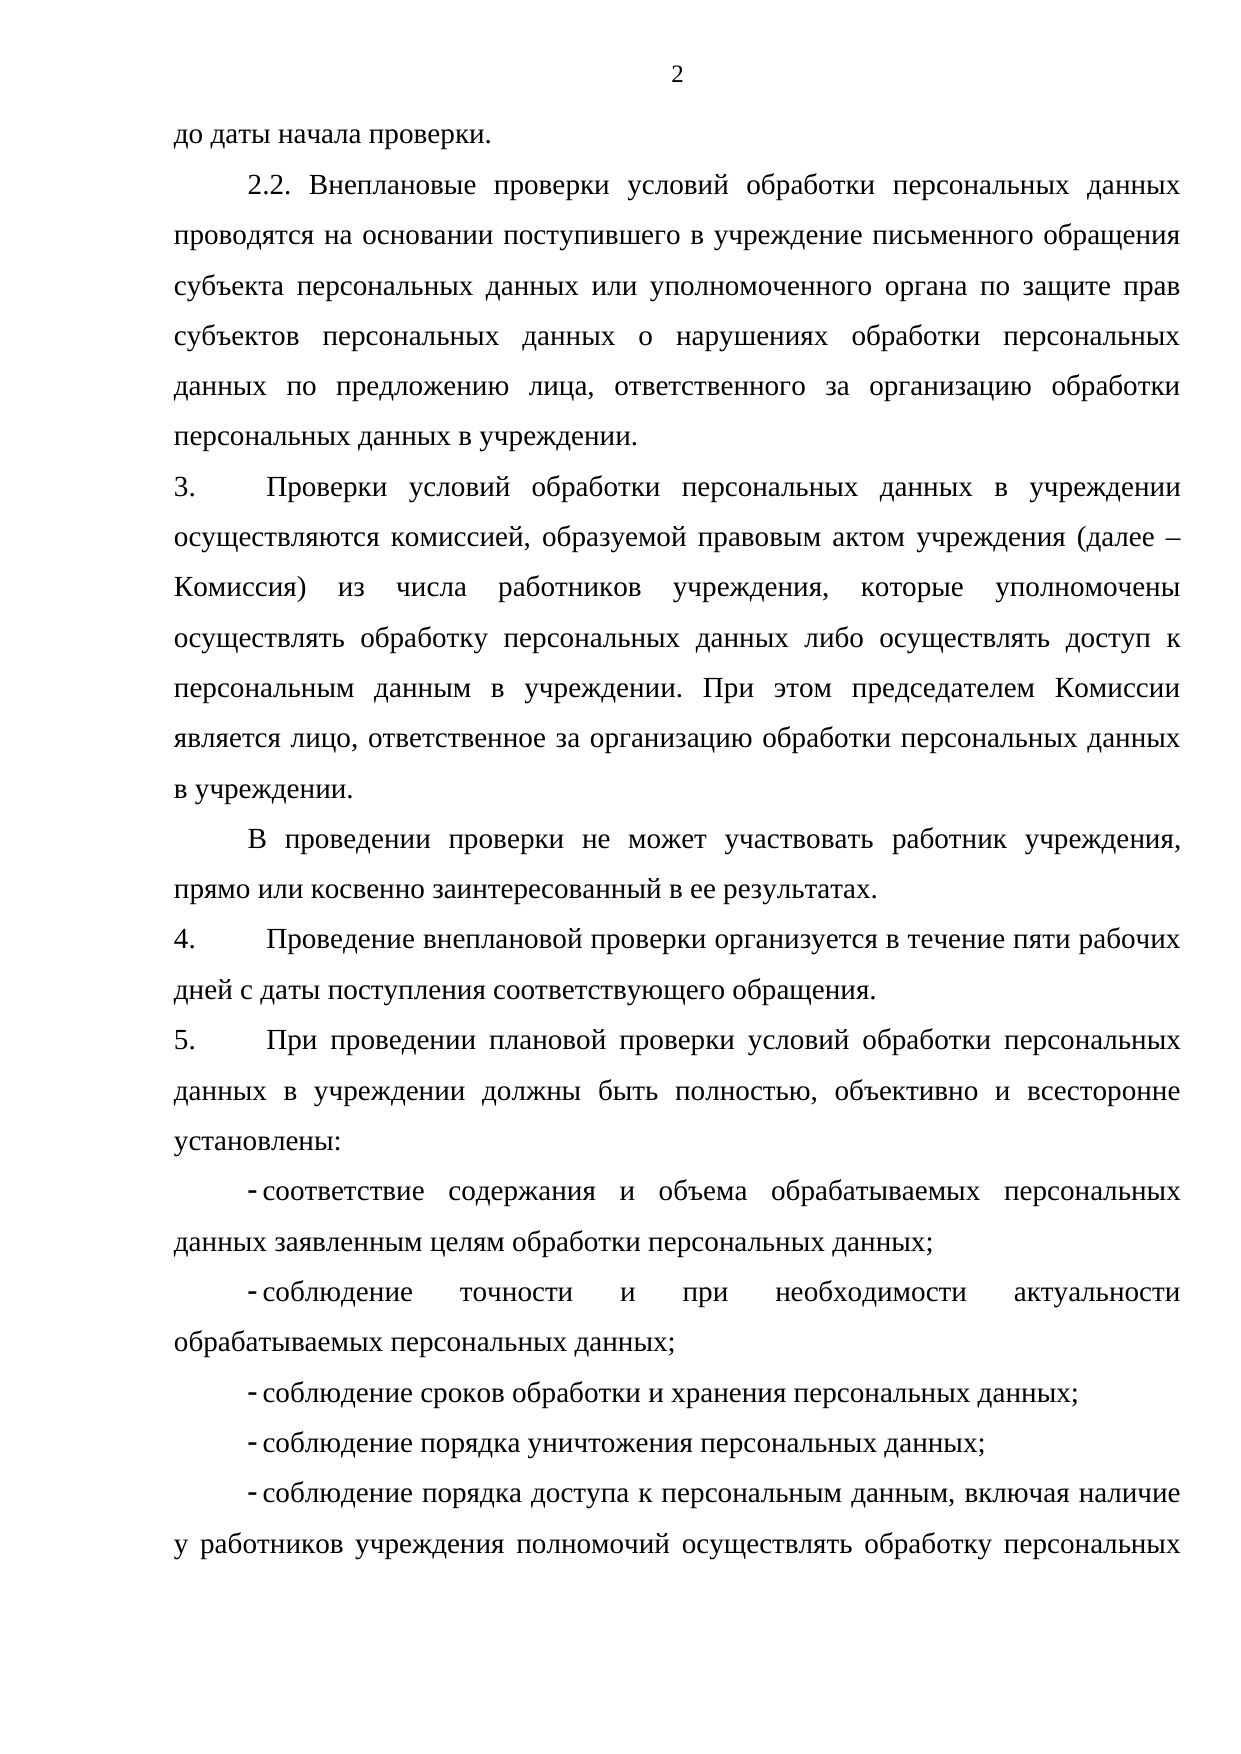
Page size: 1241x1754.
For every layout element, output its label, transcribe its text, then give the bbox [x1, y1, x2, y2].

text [174, 117, 1181, 150]
list соблюдение точности и при необходимости актуальности обрабатываемых персональных данных; [174, 1274, 1181, 1358]
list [174, 1476, 1181, 1559]
list Проведение внеплановой проверки организуется в течение пяти рабочих дней с даты поступления соответствующего обращения. [174, 922, 1181, 1006]
list соблюдение порядка уничтожения персональных данных; [174, 1425, 1181, 1459]
list Проверки условий обработки персональных данных в учреждении осуществляются комиссией, образуемой правовым актом учреждения (далее – Комиссия) из числа работников учреждения, которые уполномочены осуществлять обработку персональных данных либо осуществлять доступ к персональным данным в учреждении. При этом председателем Комиссии является лицо, ответственное за организацию обработки персональных данных в учреждении. [174, 469, 1181, 804]
list соответствие содержания и объема обрабатываемых персональных данных заявленным целям обработки персональных данных; [174, 1173, 1181, 1257]
text В проведении проверки не может участвовать работник учреждения, прямо или косвенно заинтересованный в ее результатах. [174, 821, 1181, 905]
text 2.2. Внеплановые проверки условий обработки персональных данных проводятся на основании поступившего в учреждение письменного обращения субъекта персональных данных или уполномоченного органа по защите прав субъектов персональных данных о нарушениях обработки персональных данных по предложению лица, ответственного за организацию обработки персональных данных в учреждении. [174, 167, 1181, 452]
list соблюдение сроков обработки и хранения персональных данных; [174, 1375, 1181, 1408]
list При проведении плановой проверки условий обработки персональных данных в учреждении должны быть полностью, объективно и всесторонне установлены: [174, 1022, 1181, 1156]
